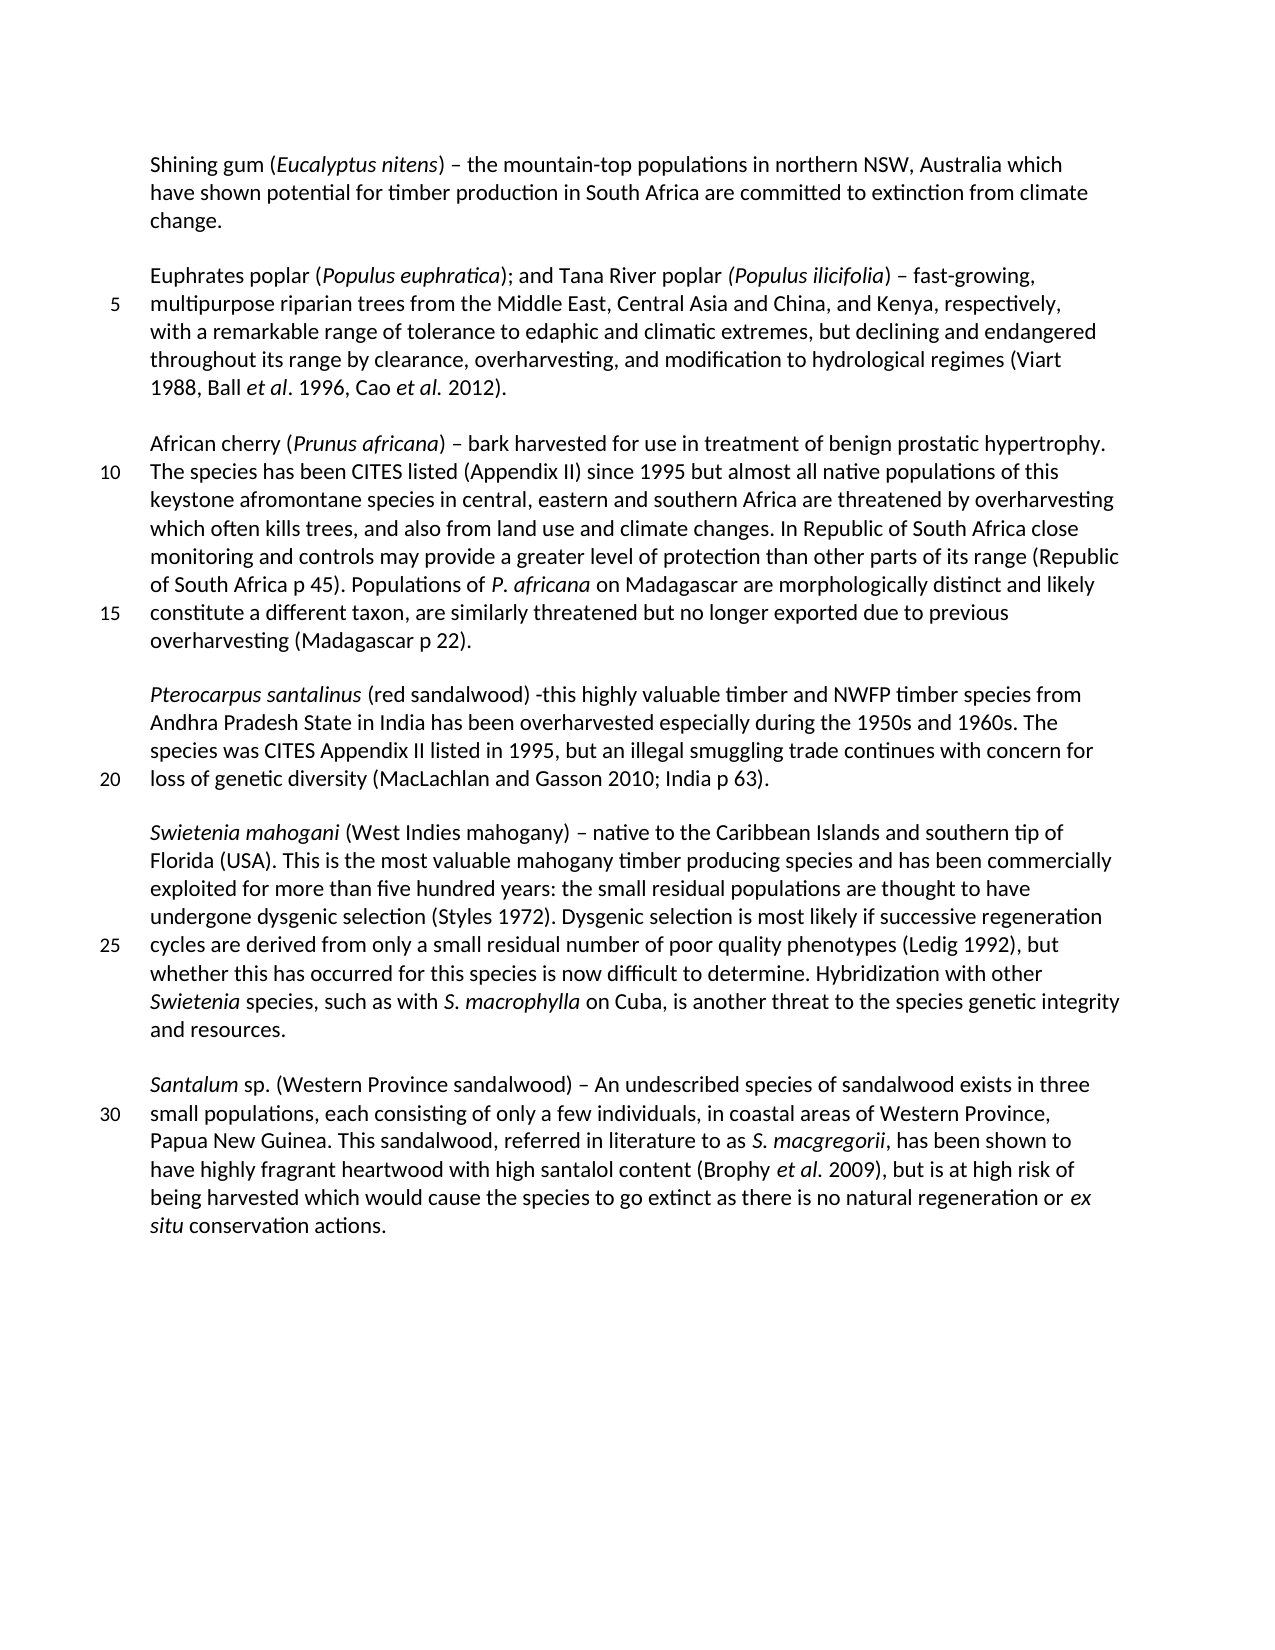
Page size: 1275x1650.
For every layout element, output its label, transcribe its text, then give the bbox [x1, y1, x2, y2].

text African cherry (Prunus africana) – bark harvested for use in treatment of benign prostatic hypertrophy. The species has been CITES listed (Appendix II) since 1995 but almost all native populations of this keystone afromontane species in central, eastern and southern Africa are threatened by overharvesting which often kills trees, and also from land use and climate changes. In Republic of South Africa close monitoring and controls may provide a greater level of protection than other parts of its range (Republic of South Africa p 45). Populations of P. africana on Madagascar are morphologically distinct and likely constitute a different taxon, are similarly threatened but no longer exported due to previous overharvesting (Madagascar p 22). [150, 429, 1125, 654]
text Pterocarpus santalinus (red sandalwood) -this highly valuable timber and NWFP timber species from Andhra Pradesh State in India has been overharvested especially during the 1950s and 1960s. The species was CITES Appendix II listed in 1995, but an illegal smuggling trade continues with concern for loss of genetic diversity (MacLachlan and Gasson 2010; India p 63). [150, 679, 1125, 792]
text Euphrates poplar (Populus euphratica); and Tana River poplar (Populus ilicifolia) – fast-growing, multipurpose riparian trees from the Middle East, Central Asia and China, and Kenya, respectively, with a remarkable range of tolerance to edaphic and climatic extremes, but declining and endangered throughout its range by clearance, overharvesting, and modification to hydrological regimes (Viart 1988, Ball et al. 1996, Cao et al. 2012). [150, 261, 1103, 401]
text Shining gum (Eucalyptus nitens) – the mountain-top populations in northern NSW, Australia which have shown potential for timber production in South Africa are committed to extinction from climate change. [150, 150, 1103, 234]
text Santalum sp. (Western Province sandalwood) – An undescribed species of sandalwood exists in three small populations, each consisting of only a few individuals, in coastal areas of Western Province, Papua New Guinea. This sandalwood, referred in literature to as S. macgregorii, has been shown to have highly fragrant heartwood with high santalol content (Brophy et al. 2009), but is at high risk of being harvested which would cause the species to go extinct as there is no natural regeneration or ex situ conservation actions. [150, 1071, 1109, 1239]
text Swietenia mahogani (West Indies mahogany) – native to the Caribbean Islands and southern tip of Florida (USA). This is the most valuable mahogany timber producing species and has been commercially exploited for more than five hundred years: the small residual populations are thought to have undergone dysgenic selection (Styles 1972). Dysgenic selection is most likely if successive regeneration cycles are derived from only a small residual number of poor quality phenotypes (Ledig 1992), but whether this has occurred for this species is now difficult to determine. Hybridization with other Swietenia species, such as with S. macrophylla on Cuba, is another threat to the species genetic integrity and resources. [150, 817, 1125, 1043]
